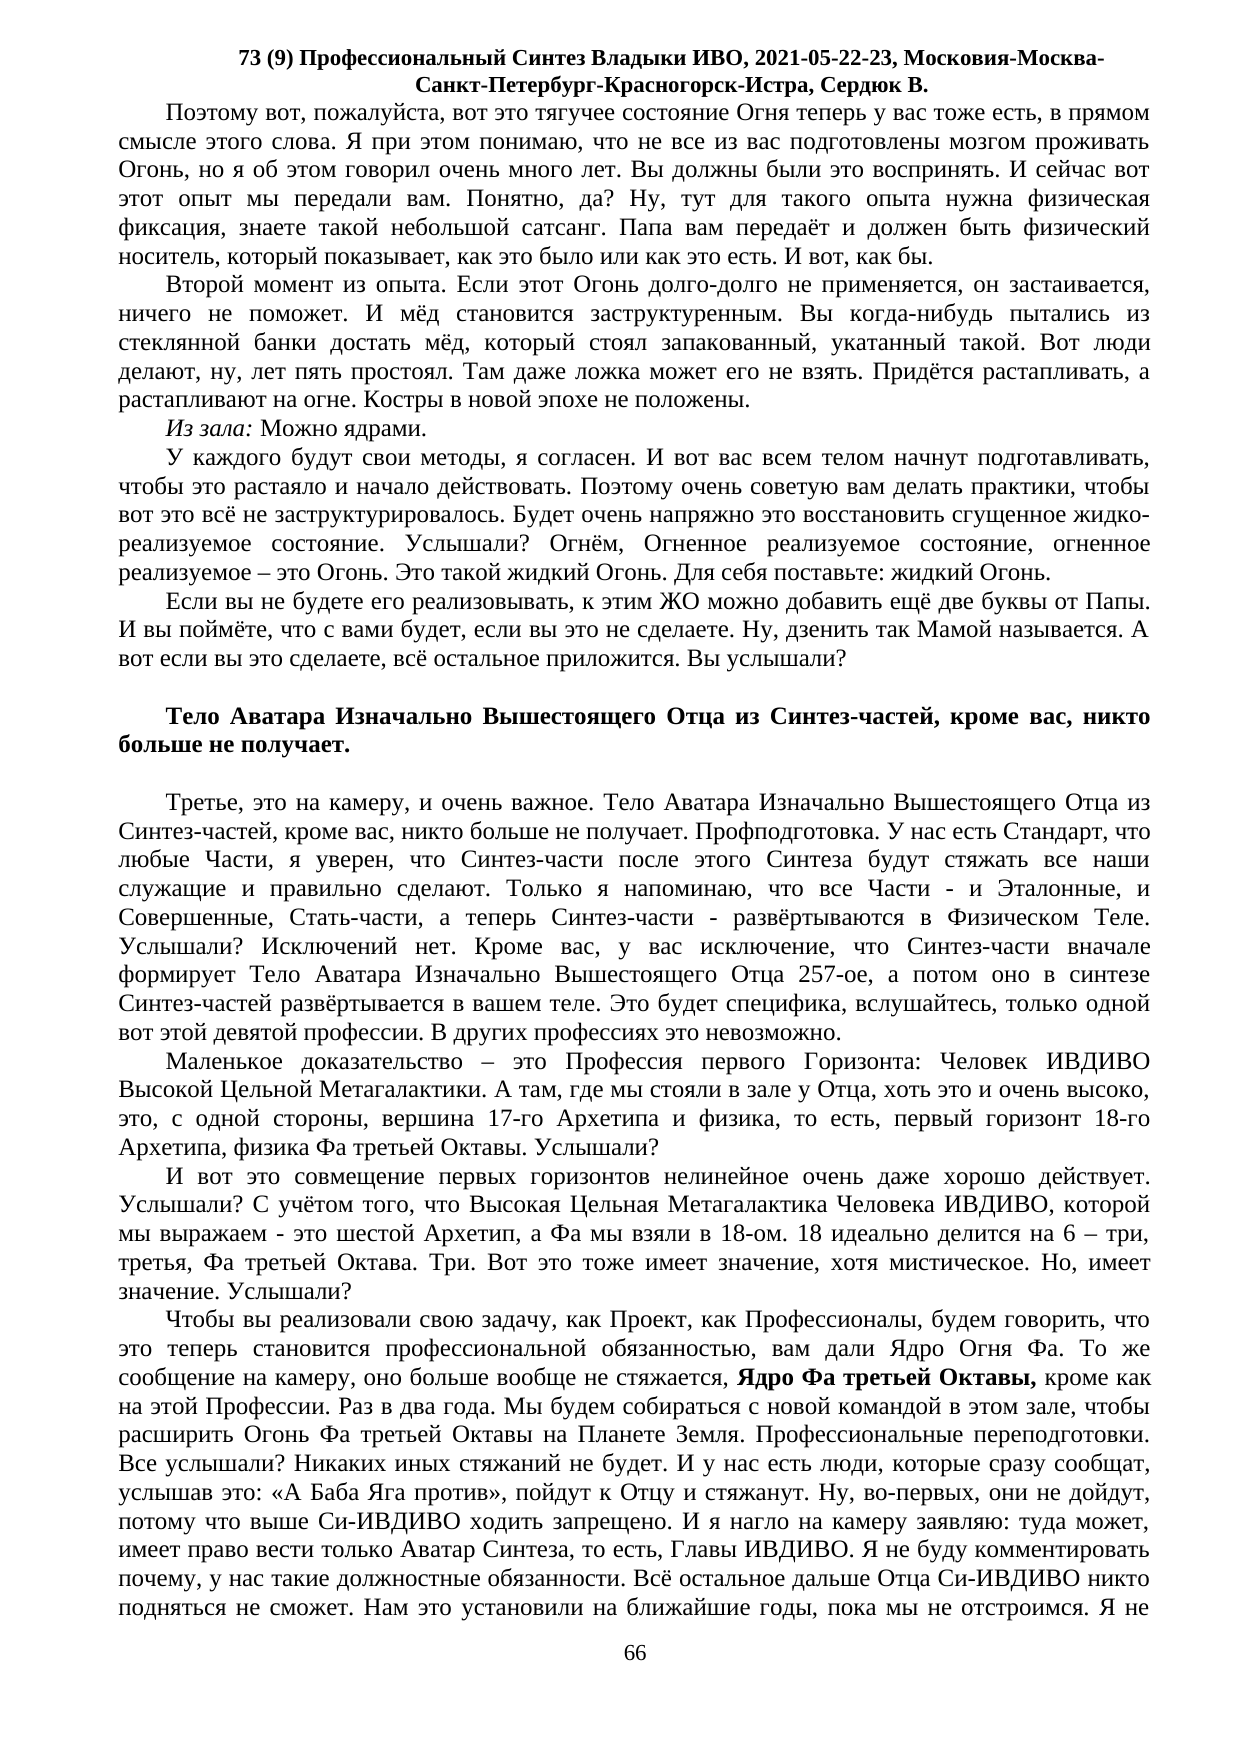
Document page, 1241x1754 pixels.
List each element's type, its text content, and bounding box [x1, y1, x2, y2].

text Поэтому вот, пожалуйста, вот это тягучее состояние Огня теперь у вас тоже есть, в прямом смысле этого слова. Я при этом понимаю, что не все из вас подготовлены мозгом проживать Огонь, но я об этом говорил очень много лет. Вы должны были это воспринять. И сейчас вот этот опыт мы передали вам. Понятно, да? Ну, тут для такого опыта нужна физическая фиксация, знаете такой небольшой сатсанг. Папа вам передаёт и должен быть физический носитель, который показывает, как это было или как это есть. И вот, как бы. [118, 97, 1152, 269]
text Второй момент из опыта. Если этот Огонь долго-долго не применяется, он застаивается, ничего не поможет. И мёд становится заструктуренным. Вы когда-нибудь пытались из стеклянной банки достать мёд, который стоял запакованный, укатанный такой. Вот люди делают, ну, лет пять простоял. Там даже ложка может его не взять. Придётся растапливать, а растапливают на огне. Костры в новой эпохе не положены. [118, 269, 1152, 413]
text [118, 1304, 1152, 1621]
text Если вы не будете его реализовывать, к этим ЖО можно добавить ещё две буквы от Папы. И вы поймёте, что с вами будет, если вы это не сделаете. Ну, дзенить так Мамой называется. А вот если вы это сделаете, всё остальное приложится. Вы услышали? [118, 586, 1152, 672]
text Третье, это на камеру, и очень важное. Тело Аватара Изначально Вышестоящего Отца из Синтез-частей, кроме вас, никто больше не получает. Профподготовка. У нас есть Стандарт, что любые Части, я уверен, что Синтез-части после этого Синтеза будут стяжать все наши служащие и правильно сделают. Только я напоминаю, что все Части - и Эталонные, и Совершенные, Стать-части, а теперь Синтез-части - развёртываются в Физическом Теле. Услышали? Исключений нет. Кроме вас, у вас исключение, что Синтез-части вначале формирует Тело Аватара Изначально Вышестоящего Отца 257-ое, а потом оно в синтезе Синтез-частей развёртывается в вашем теле. Это будет специфика, вслушайтесь, только одной вот этой девятой профессии. В других профессиях это невозможно. [118, 787, 1152, 1046]
text Тело Аватара Изначально Вышестоящего Отца из Синтез-частей, кроме вас, никто больше не получает. [118, 701, 1152, 758]
text И вот это совмещение первых горизонтов нелинейное очень даже хорошо действует. Услышали? С учётом того, что Высокая Цельная Метагалактика Человека ИВДИВО, которой мы выражаем - это шестой Архетип, а Фа мы взяли в 18-ом. 18 идеально делится на 6 – три, третья, Фа третьей Октава. Три. Вот это тоже имеет значение, хотя мистическое. Но, имеет значение. Услышали? [118, 1161, 1152, 1304]
text У каждого будут свои методы, я согласен. И вот вас всем телом начнут подготавливать, чтобы это растаяло и начало действовать. Поэтому очень советую вам делать практики, чтобы вот это всё не заструктурировалось. Будет очень напряжно это восстановить сгущенное жидко-реализуемое состояние. Услышали? Огнём, Огненное реализуемое состояние, огненное реализуемое – это Огонь. Это такой жидкий Огонь. Для себя поставьте: жидкий Огонь. [118, 442, 1152, 586]
text Маленькое доказательство – это Профессия первого Горизонта: Человек ИВДИВО Высокой Цельной Метагалактики. А там, где мы стояли в зале у Отца, хоть это и очень высоко, это, с одной стороны, вершина 17-го Архетипа и физика, то есть, первый горизонт 18-го Архетипа, физика Фа третьей Октавы. Услышали? [118, 1046, 1152, 1161]
text Из зала: Можно ядрами. [118, 413, 1152, 442]
